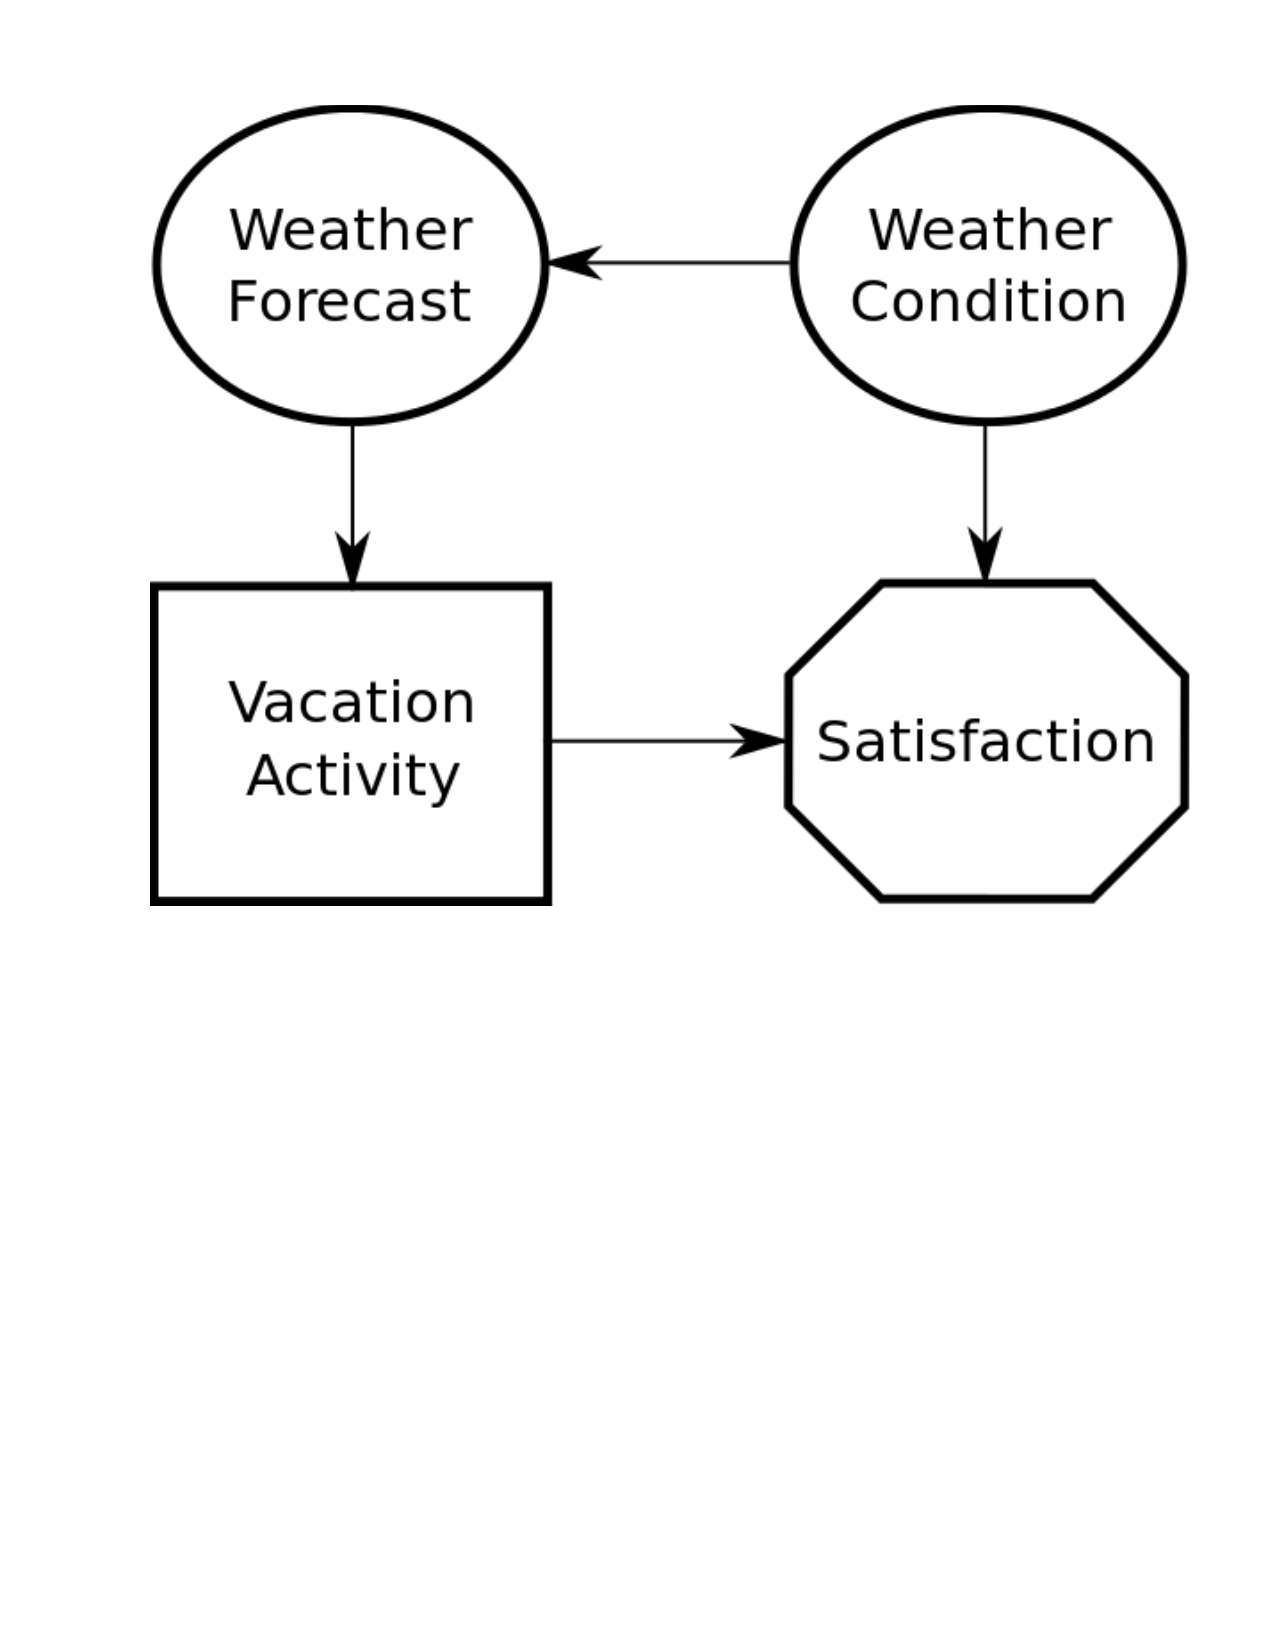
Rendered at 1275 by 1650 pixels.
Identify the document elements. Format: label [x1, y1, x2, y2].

picture [150, 105, 1190, 906]
